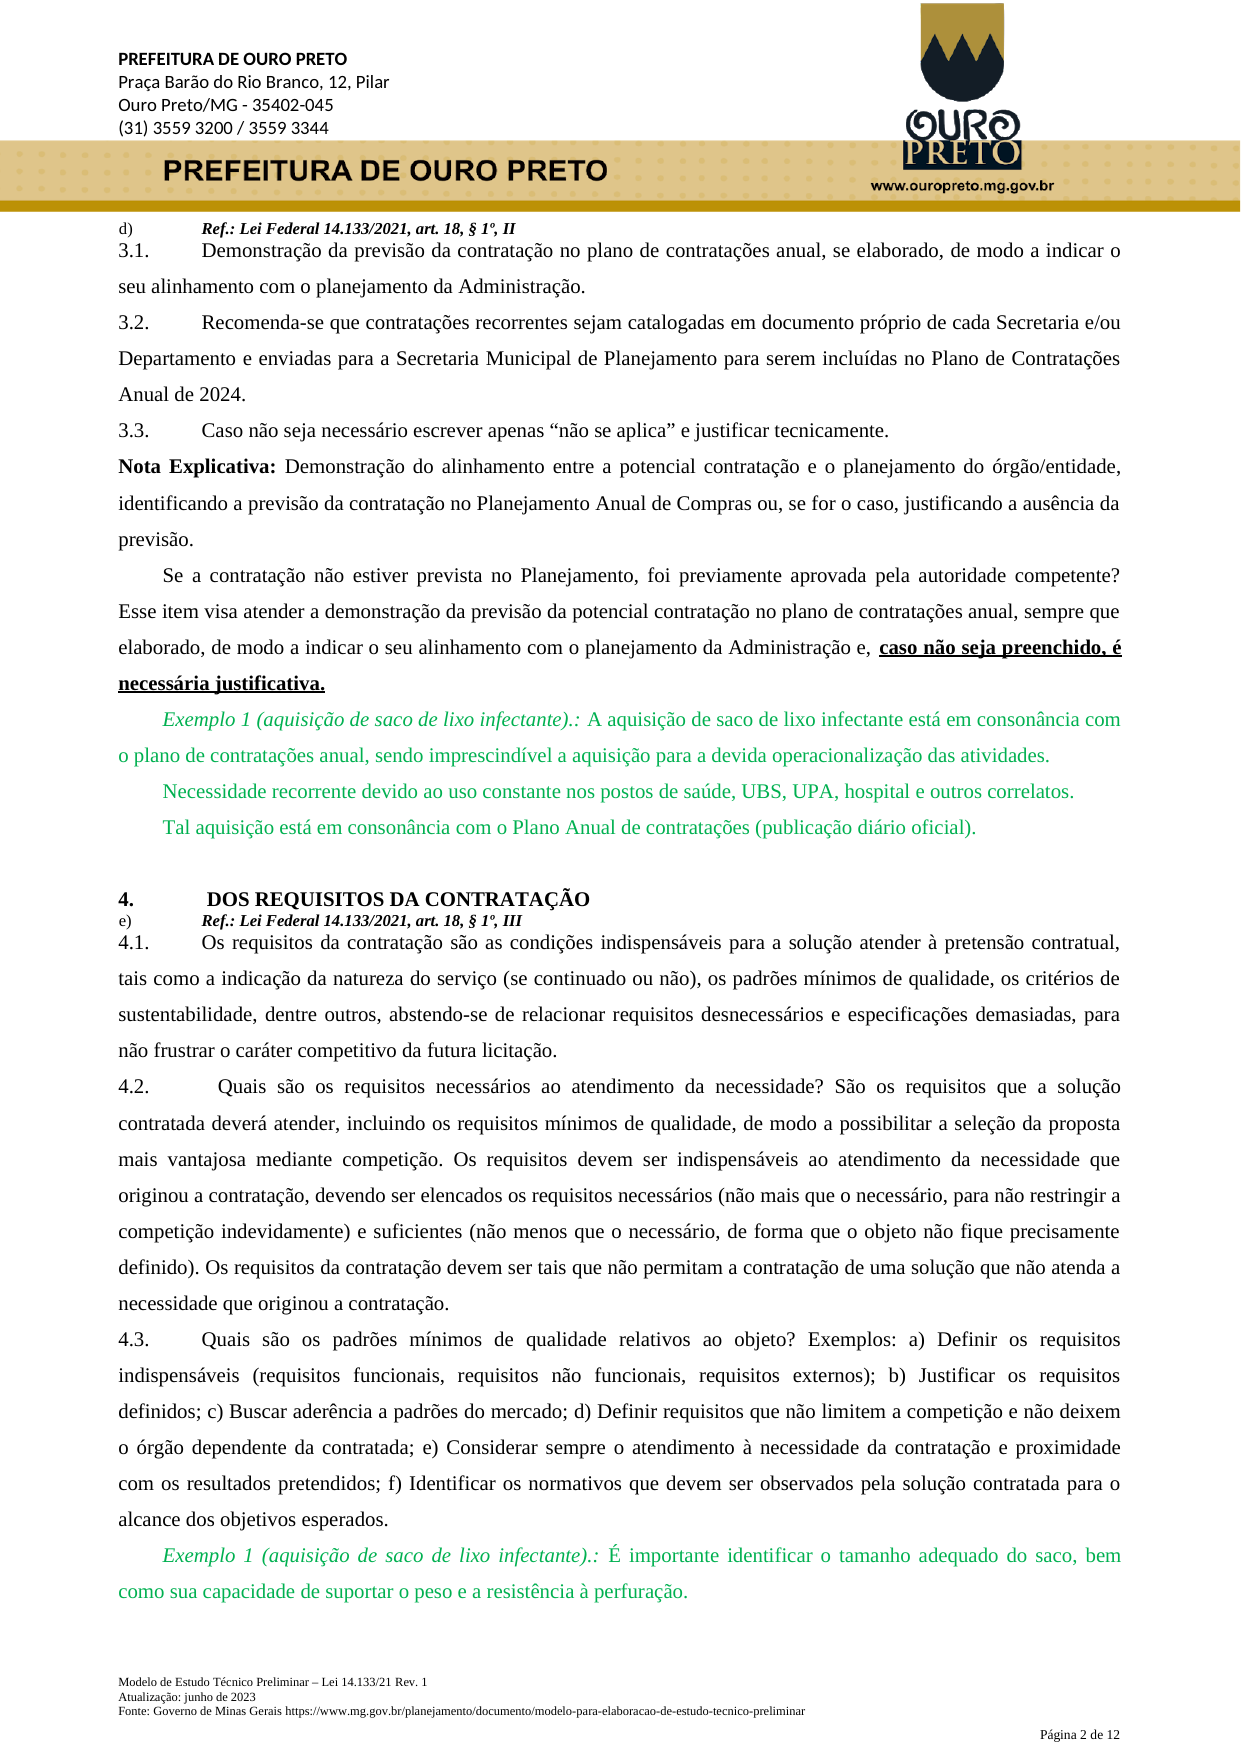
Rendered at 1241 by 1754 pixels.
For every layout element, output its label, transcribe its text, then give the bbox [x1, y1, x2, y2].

picture [0, 3, 1241, 212]
list Caso não seja necessário escrever apenas “não se aplica” e justificar tecnicamente. [118, 418, 1122, 442]
list Quais são os padrões mínimos de qualidade relativos ao objeto? Exemplos: a) Definir os requisitos indispensáveis (requisitos funcionais, requisitos não funcionais, requisitos externos); b) Justificar os requisitos definidos; c) Buscar aderência a padrões do mercado; d) Definir requisitos que não limitem a competição e não deixem o órgão dependente da contratada; e) Considerar sempre o atendimento à necessidade da contratação e proximidade com os resultados pretendidos; f) Identificar os normativos que devem ser observados pela solução contratada para o alcance dos objetivos esperados. [118, 1327, 1122, 1531]
list Os requisitos da contratação são as condições indispensáveis para a solução atender à pretensão contratual, tais como a indicação da natureza do serviço (se continuado ou não), os padrões mínimos de qualidade, os critérios de sustentabilidade, dentre outros, abstendo-se de relacionar requisitos desnecessários e especificações demasiadas, para não frustrar o caráter competitivo da futura licitação. [118, 930, 1122, 1062]
text Exemplo 1 (aquisição de saco de lixo infectante).: É importante identificar o tamanho adequado do saco, bem como sua capacidade de suportar o peso e a resistência à perfuração. [118, 1543, 1122, 1603]
text Necessidade recorrente devido ao uso constante nos postos de saúde, UBS, UPA, hospital e outros correlatos. [118, 779, 1122, 803]
text Tal aquisição está em consonância com o Plano Anual de contratações (publicação diário oficial). [118, 815, 1122, 839]
list Demonstração da previsão da contratação no plano de contratações anual, se elaborado, de modo a indicar o seu alinhamento com o planejamento da Administração. [118, 238, 1122, 298]
list Quais são os requisitos necessários ao atendimento da necessidade? São os requisitos que a solução contratada deverá atender, incluindo os requisitos mínimos de qualidade, de modo a possibilitar a seleção da proposta mais vantajosa mediante competição. Os requisitos devem ser indispensáveis ao atendimento da necessidade que originou a contratação, devendo ser elencados os requisitos necessários (não mais que o necessário, para não restringir a competição indevidamente) e suficientes (não menos que o necessário, de forma que o objeto não fique precisamente definido). Os requisitos da contratação devem ser tais que não permitam a contratação de uma solução que não atenda a necessidade que originou a contratação. [118, 1074, 1122, 1315]
list Recomenda-se que contratações recorrentes sejam catalogadas em documento próprio de cada Secretaria e/ou Departamento e enviadas para a Secretaria Municipal de Planejamento para serem incluídas no Plano de Contratações Anual de 2024. [118, 310, 1122, 406]
subtitle Ref.: Lei Federal 14.133/2021, art. 18, § 1º, III [119, 911, 1106, 930]
list DOS REQUISITOS DA CONTRATAÇÃO [118, 887, 1122, 911]
subtitle Ref.: Lei Federal 14.133/2021, art. 18, § 1º, II [119, 219, 1106, 238]
text Se a contratação não estiver prevista no Planejamento, foi previamente aprovada pela autoridade competente? Esse item visa atender a demonstração da previsão da potencial contratação no plano de contratações anual, sempre que elaborado, de modo a indicar o seu alinhamento com o planejamento da Administração e, caso não seja preenchido, é necessária justificativa. [118, 563, 1122, 695]
text Exemplo 1 (aquisição de saco de lixo infectante).: A aquisição de saco de lixo infectante está em consonância com o plano de contratações anual, sendo imprescindível a aquisição para a devida operacionalização das atividades. [118, 707, 1122, 767]
text Nota Explicativa: Demonstração do alinhamento entre a potencial contratação e o planejamento do órgão/entidade, identificando a previsão da contratação no Planejamento Anual de Compras ou, se for o caso, justificando a ausência da previsão. [118, 454, 1122, 551]
